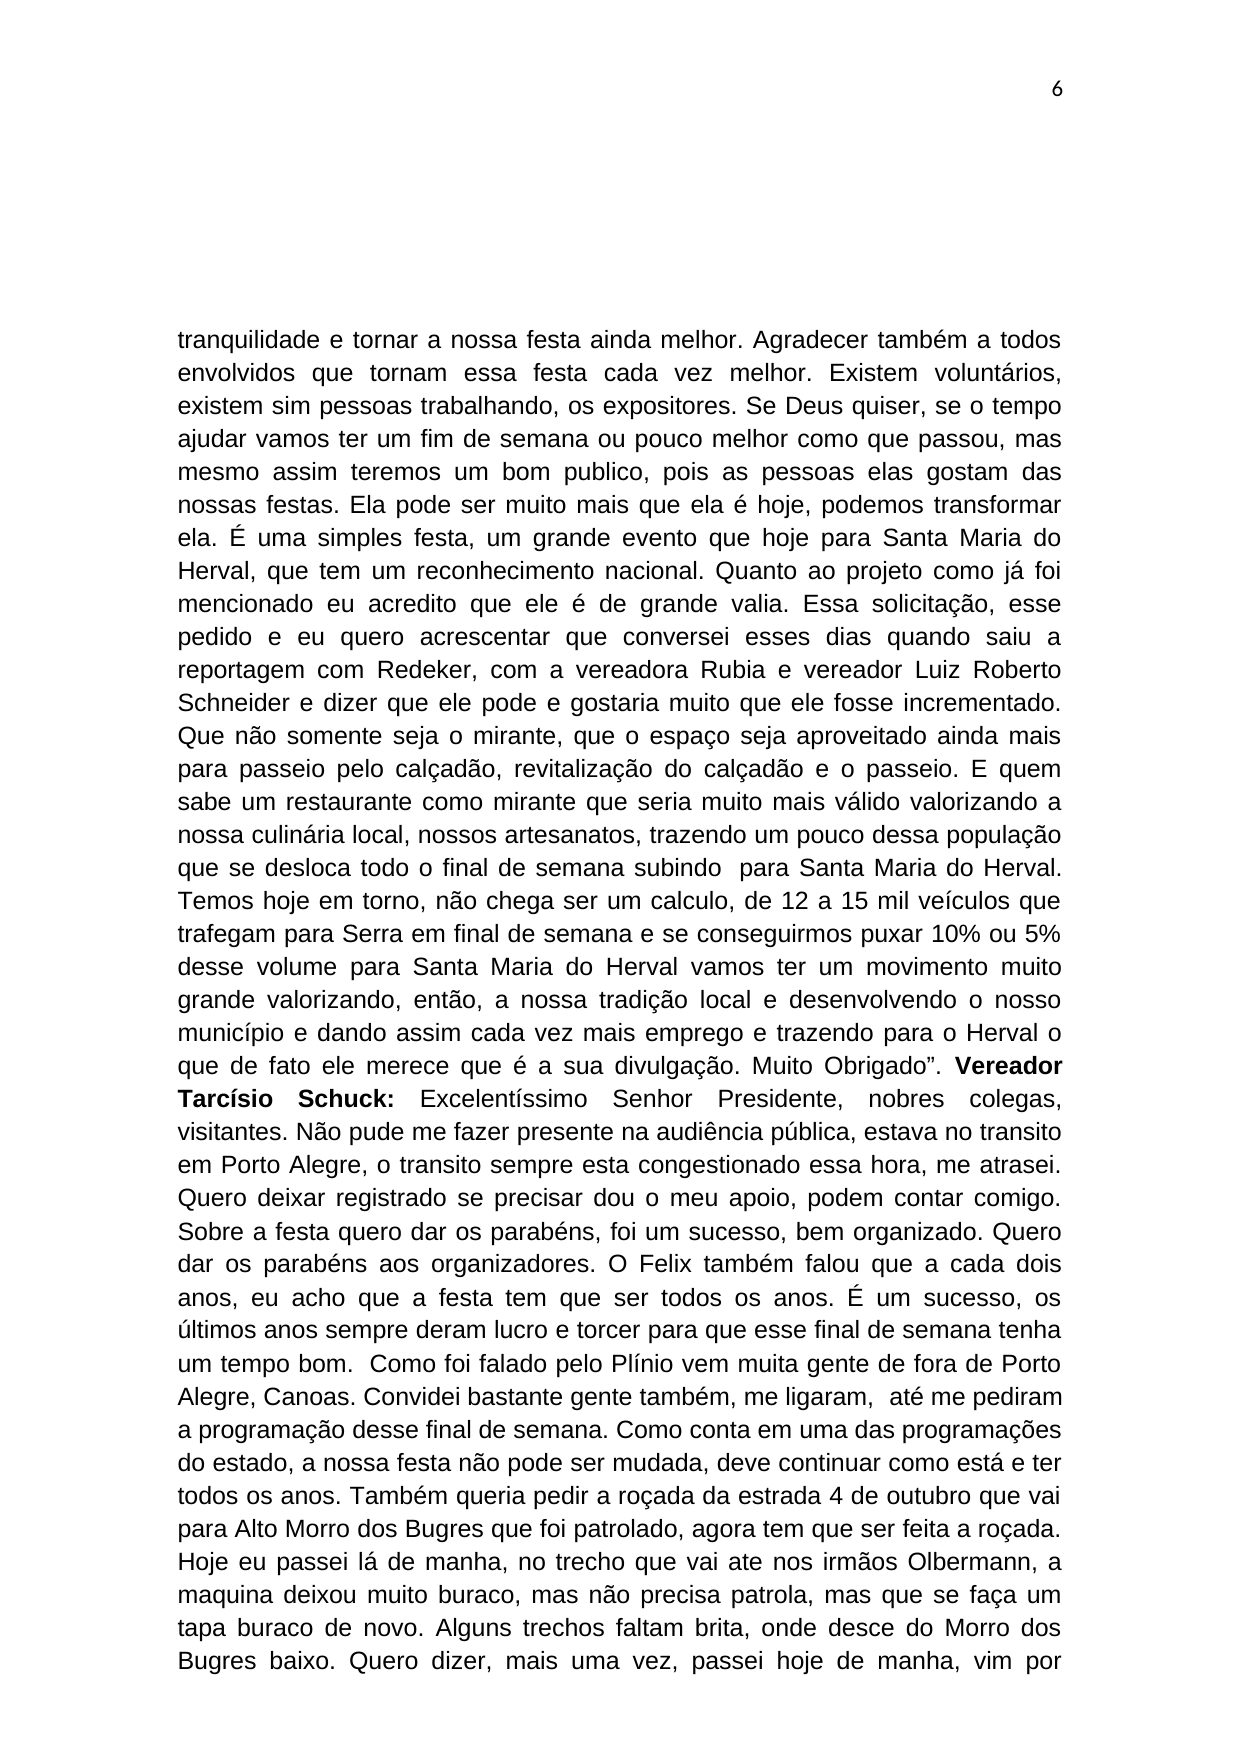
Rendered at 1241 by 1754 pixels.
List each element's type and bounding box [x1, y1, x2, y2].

text [177, 325, 1063, 1674]
